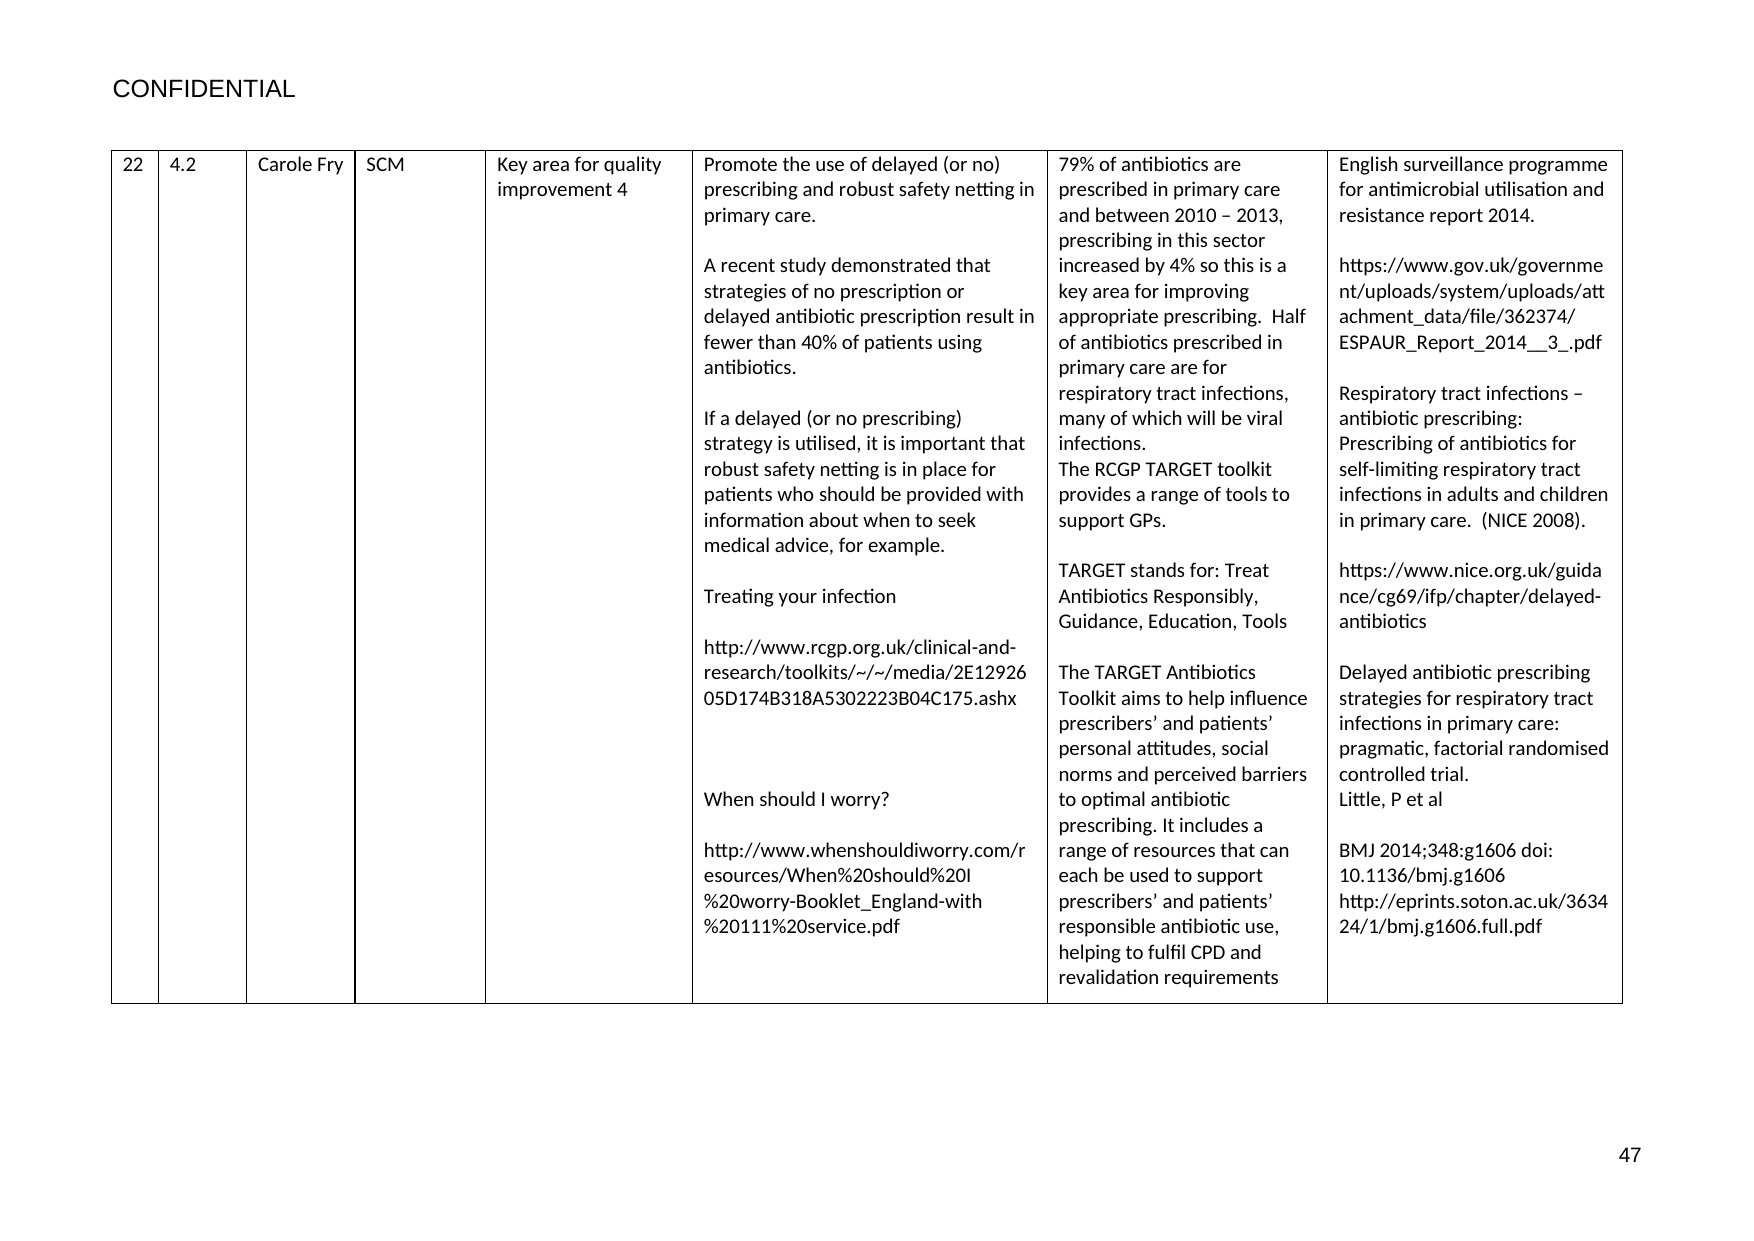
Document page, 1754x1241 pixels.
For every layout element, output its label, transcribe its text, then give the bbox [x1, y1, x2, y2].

table_cell Promote the use of delayed (or no) prescribing and robust safety netting in primary care. A recent study demonstrated that strategies of no prescription or delayed antibiotic prescription result in fewer than 40% of patients using antibiotics. If a delayed (or no prescribing) strategy is utilised, it is important that robust safety netting is in place for patients who should be provided with information about when to seek medical advice, for example. Treating your infection http://www.rcgp.org.uk/clinical-and-research/toolkits/~/~/media/2E1292605D174B318A5302223B04C175.ashx When should I worry? http://www.whenshouldiworry.com/resources/When%20should%20I%20worry-Booklet_England-with%20111%20service.pdf [693, 151, 1047, 1003]
table_cell English surveillance programme for antimicrobial utilisation and resistance report 2014. https://www.gov.uk/government/uploads/system/uploads/attachment_data/file/362374/ESPAUR_Report_2014__3_.pdf Respiratory tract infections – antibiotic prescribing: Prescribing of antibiotics for self-limiting respiratory tract infections in adults and children in primary care. (NICE 2008). https://www.nice.org.uk/guidance/cg69/ifp/chapter/delayed-antibiotics Delayed antibiotic prescribing strategies for respiratory tract infections in primary care: pragmatic, factorial randomised controlled trial. Little, P et al BMJ 2014;348:g1606 doi: 10.1136/bmj.g1606 http://eprints.soton.ac.uk/363424/1/bmj.g1606.full.pdf [1328, 151, 1622, 1003]
table_cell SCM [356, 151, 485, 1003]
table_cell Key area for quality improvement 4 [486, 151, 692, 1003]
table_cell 22 [112, 151, 158, 1003]
table_cell Carole Fry [247, 151, 354, 1003]
table_cell 79% of antibiotics are prescribed in primary care and between 2010 – 2013, prescribing in this sector increased by 4% so this is a key area for improving appropriate prescribing. Half of antibiotics prescribed in primary care are for respiratory tract infections, many of which will be viral infections. The RCGP TARGET toolkit provides a range of tools to support GPs. TARGET stands for: Treat Antibiotics Responsibly, Guidance, Education, Tools The TARGET Antibiotics Toolkit aims to help influence prescribers’ and patients’ personal attitudes, social norms and perceived barriers to optimal antibiotic prescribing. It includes a range of resources that can each be used to support prescribers’ and patients’ responsible antibiotic use, helping to fulfil CPD and revalidation requirements [1048, 151, 1327, 1003]
table_cell 4.2 [159, 151, 246, 1003]
